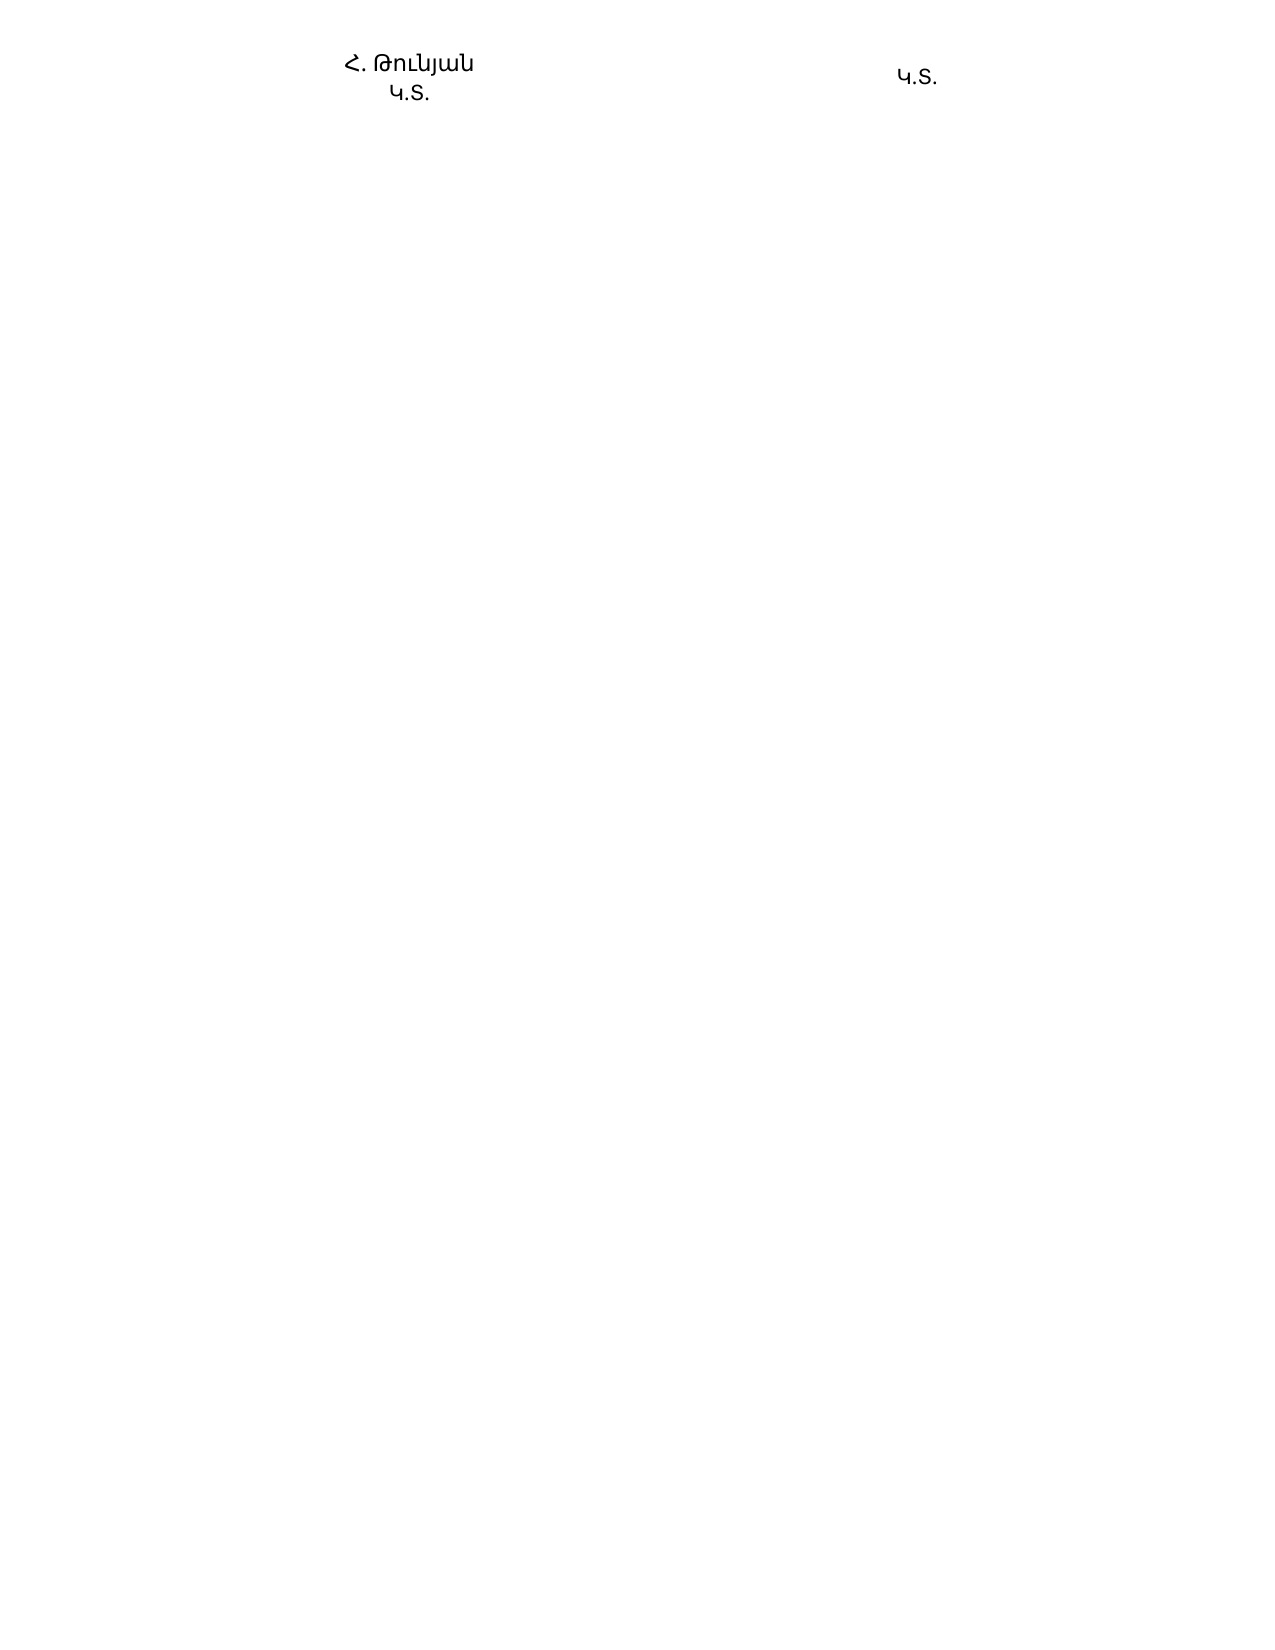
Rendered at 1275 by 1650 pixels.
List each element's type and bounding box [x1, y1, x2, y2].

table_header [174, 47, 644, 107]
table_header [644, 47, 1190, 107]
